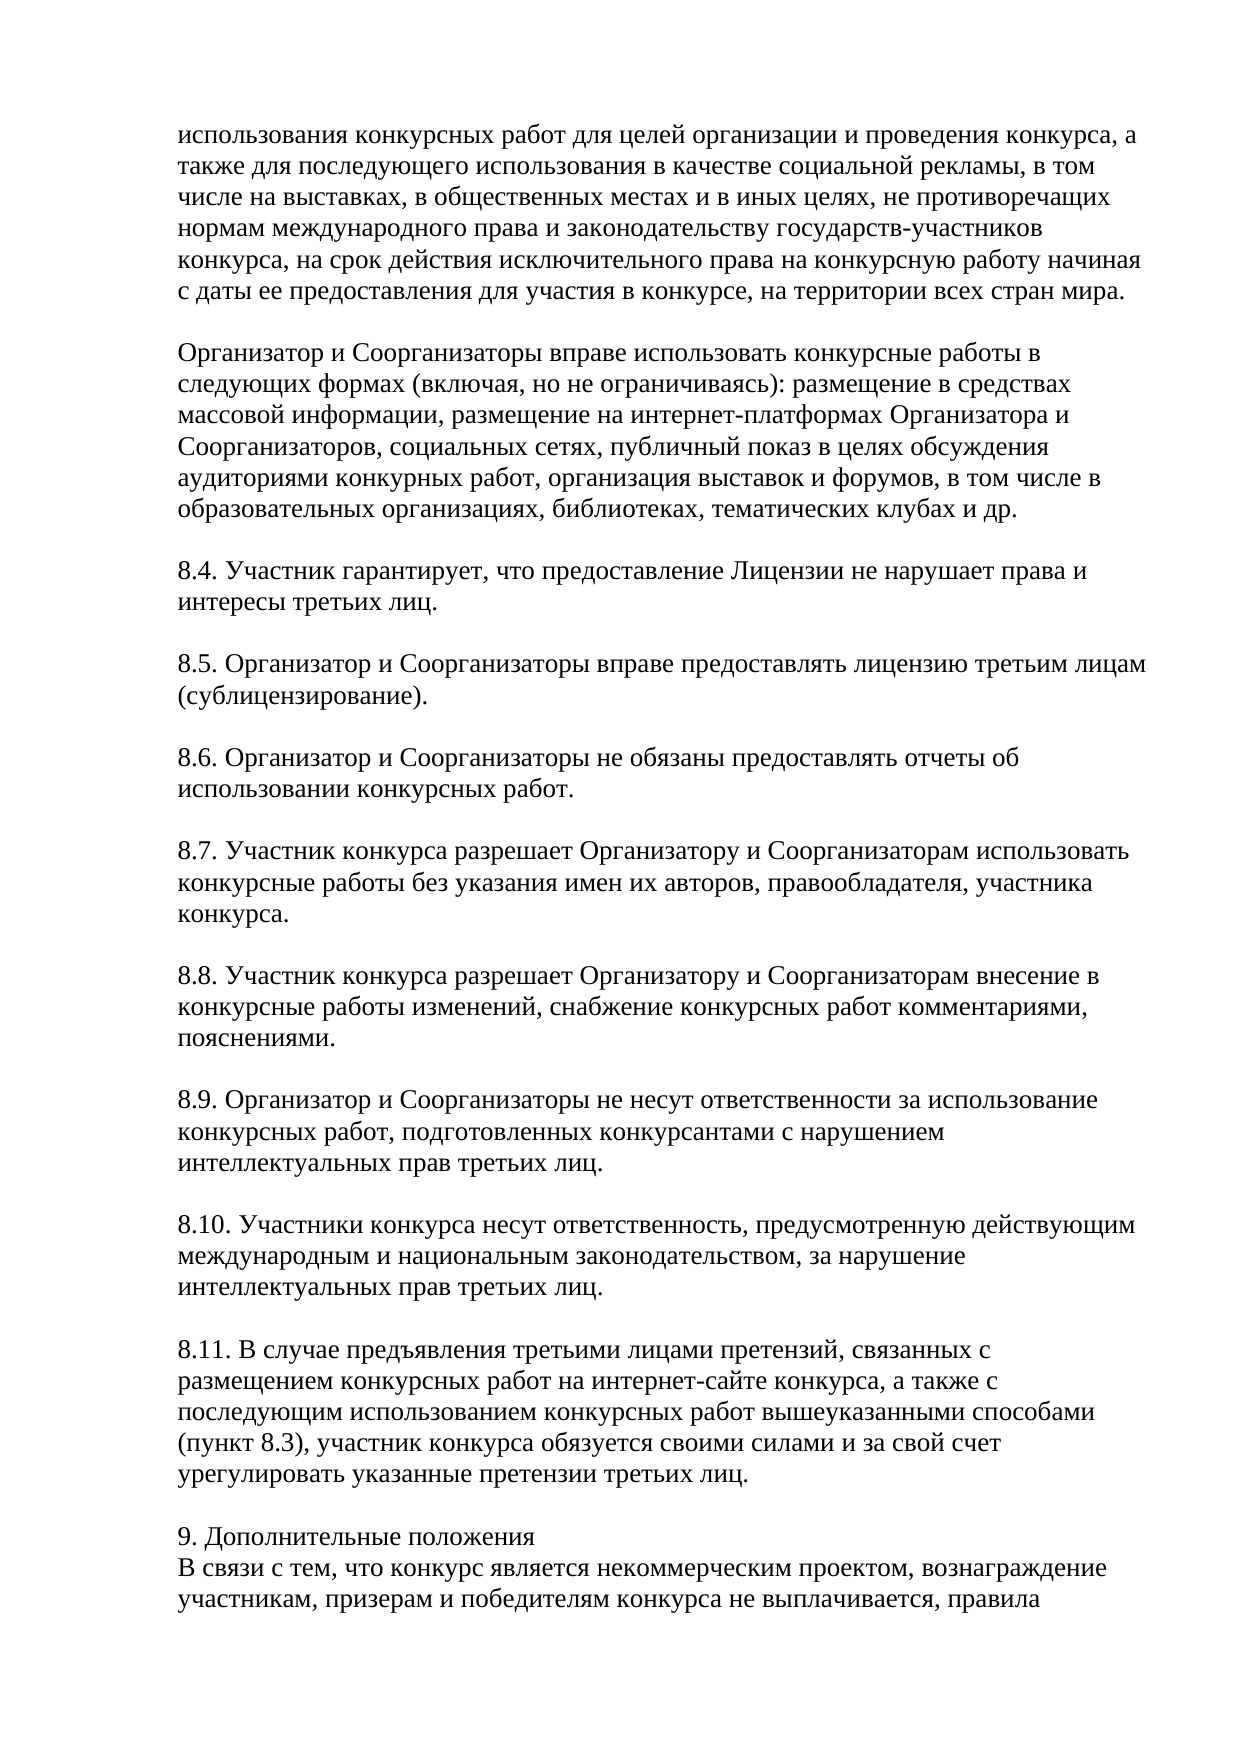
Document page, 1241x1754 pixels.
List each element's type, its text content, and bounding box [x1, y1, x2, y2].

text 8.5. Организатор и Соорганизаторы вправе предоставлять лицензию третьим лицам (сублицензирование). [177, 648, 1152, 710]
text 8.8. Участник конкурса разрешает Организатору и Соорганизаторам внесение в конкурсные работы изменений, снабжение конкурсных работ комментариями, пояснениями. [177, 959, 1152, 1052]
text 8.11. В случае предъявления третьими лицами претензий, связанных с размещением конкурсных работ на интернет-сайте конкурса, а также с последующим использованием конкурсных работ вышеуказанными способами (пункт 8.3), участник конкурса обязуется своими силами и за свой счет урегулировать указанные претензии третьих лиц. [177, 1333, 1152, 1488]
text 8.4. Участник гарантирует, что предоставление Лицензии не нарушает права и интересы третьих лиц. [177, 554, 1152, 616]
text Организатор и Соорганизаторы вправе использовать конкурсные работы в следующих формах (включая, но не ограничиваясь): размещение в средствах массовой информации, размещение на интернет-платформах Организатора и Соорганизаторов, социальных сетях, публичный показ в целях обсуждения аудиториями конкурных работ, организация выставок и форумов, в том числе в образовательных организациях, библиотеках, тематических клубах и др. [177, 336, 1152, 523]
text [177, 118, 1152, 305]
text 8.6. Организатор и Соорганизаторы не обязаны предоставлять отчеты об использовании конкурсных работ. [177, 741, 1152, 803]
text 8.9. Организатор и Соорганизаторы не несут ответственности за использование конкурсных работ, подготовленных конкурсантами с нарушением интеллектуальных прав третьих лиц. [177, 1084, 1152, 1177]
text 8.10. Участники конкурса несут ответственность, предусмотренную действующим международным и национальным законодательством, за нарушение интеллектуальных прав третьих лиц. [177, 1208, 1152, 1302]
text 9. Дополнительные положения [177, 1520, 1152, 1551]
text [177, 1551, 1152, 1613]
text 8.7. Участник конкурса разрешает Организатору и Соорганизаторам использовать конкурсные работы без указания имен их авторов, правообладателя, участника конкурса. [177, 834, 1152, 928]
